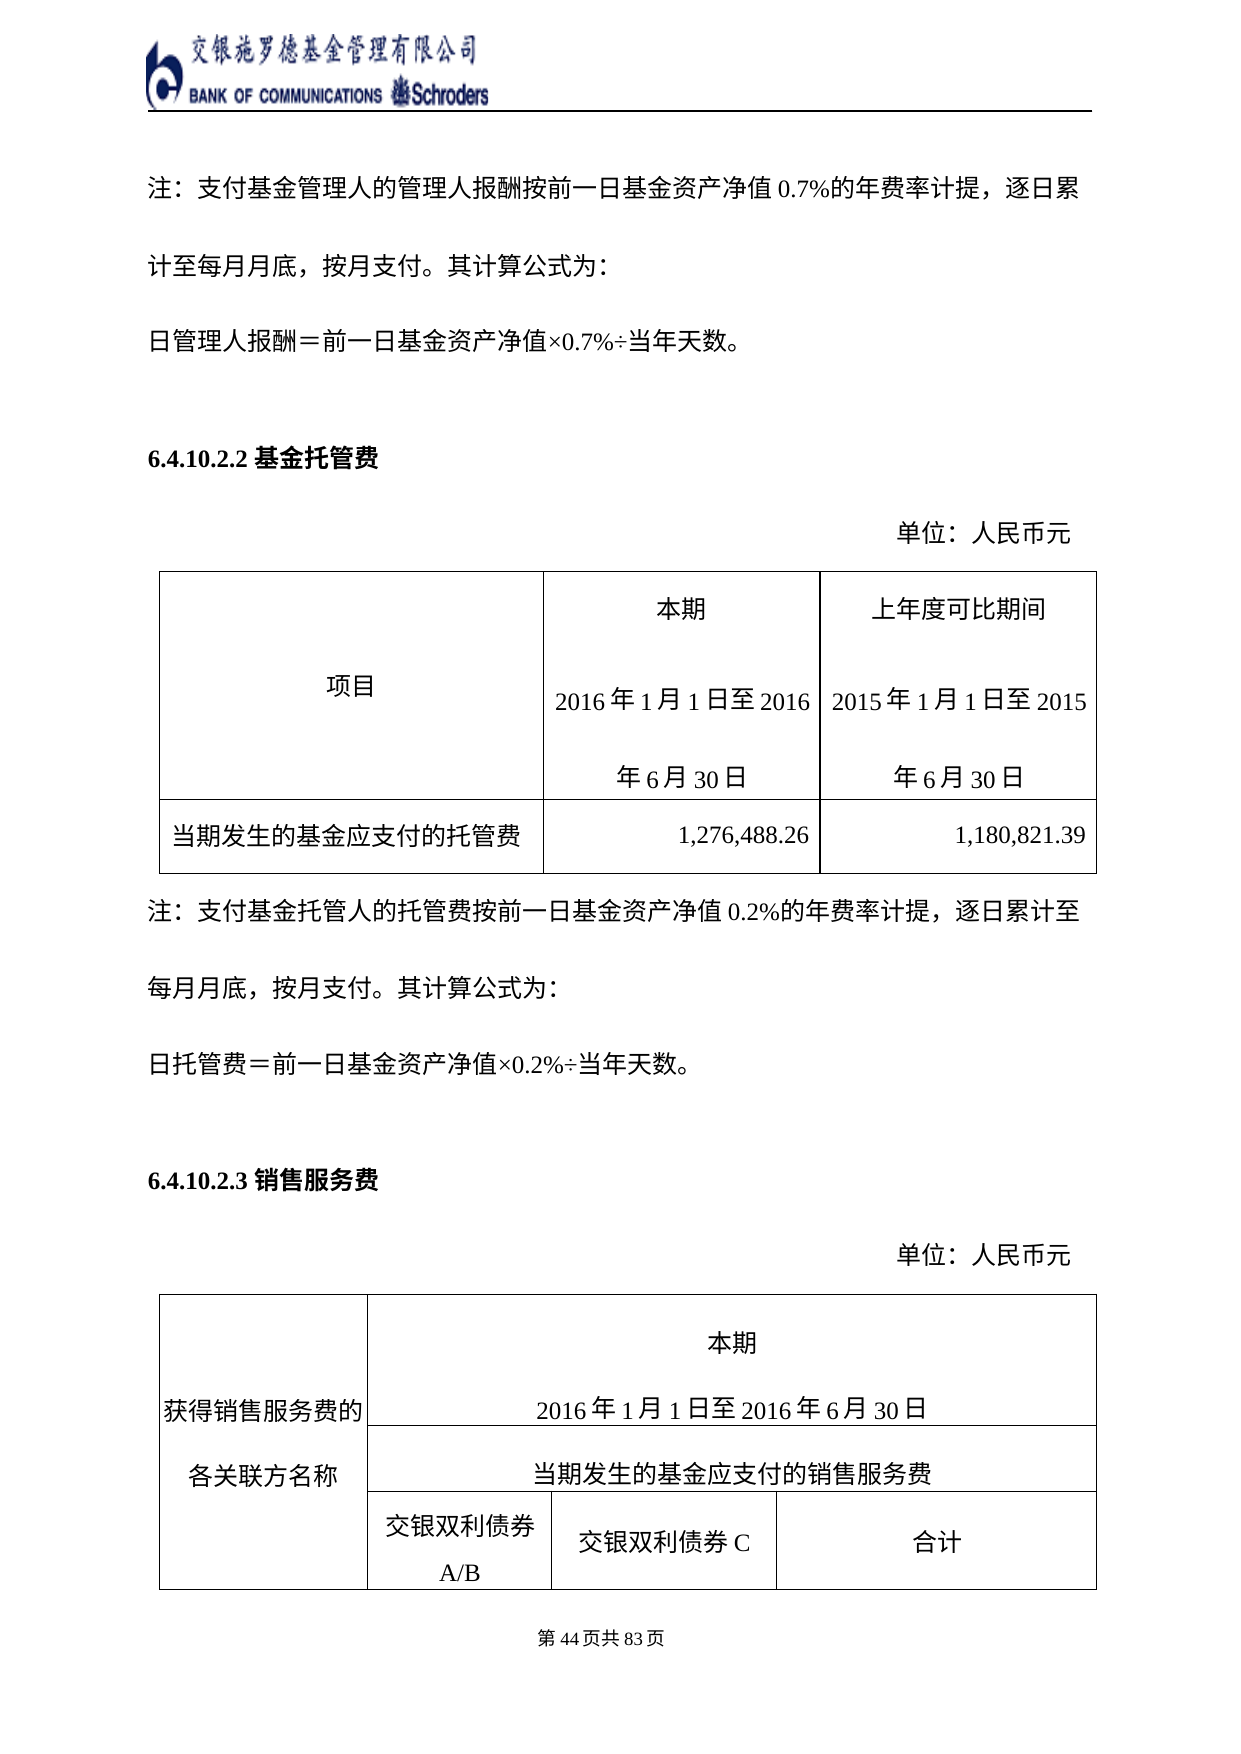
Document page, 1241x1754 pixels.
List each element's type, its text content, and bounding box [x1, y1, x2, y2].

text 日管理人报酬＝前一日基金资产净值×0.7%÷当年天数。 [148, 307, 1092, 372]
table_cell 1,180,821.39 [821, 800, 1096, 872]
table_cell 交银双利债券A/B [368, 1492, 551, 1589]
table_cell 当期发生的基金应支付的托管费 [160, 800, 543, 872]
table_header 本期 2016年1月1日至2016年6月30日 [368, 1295, 1096, 1424]
table_header 项目 [160, 572, 543, 798]
text 注：支付基金托管人的托管费按前一日基金资产净值0.2%的年费率计提，逐日累计至每月月底，按月支付。其计算公式为： [148, 877, 1092, 1019]
table_cell 1,276,488.26 [544, 800, 819, 872]
picture [146, 34, 489, 110]
table_cell 交银双利债券C [552, 1492, 776, 1589]
text 日托管费＝前一日基金资产净值×0.2%÷当年天数。 [148, 1030, 1092, 1095]
table_cell 当期发生的基金应支付的销售服务费 [368, 1426, 1096, 1491]
table_header 获得销售服务费的各关联方名称 [160, 1295, 367, 1589]
table_cell 合计 [777, 1492, 1096, 1589]
text 6.4.10.2.3 销售服务费 [148, 1146, 1092, 1211]
text 注：支付基金管理人的管理人报酬按前一日基金资产净值0.7%的年费率计提，逐日累计至每月月底，按月支付。其计算公式为： [148, 154, 1092, 297]
table_header 上年度可比期间 2015年1月1日至2015年6月30日 [821, 572, 1096, 798]
text 6.4.10.2.2 基金托管费 [148, 424, 1092, 489]
table_header 本期 2016年1月1日至2016年6月30日 [544, 572, 819, 798]
text 单位：人民币元 [149, 1221, 1071, 1286]
text 单位：人民币元 [149, 499, 1071, 564]
